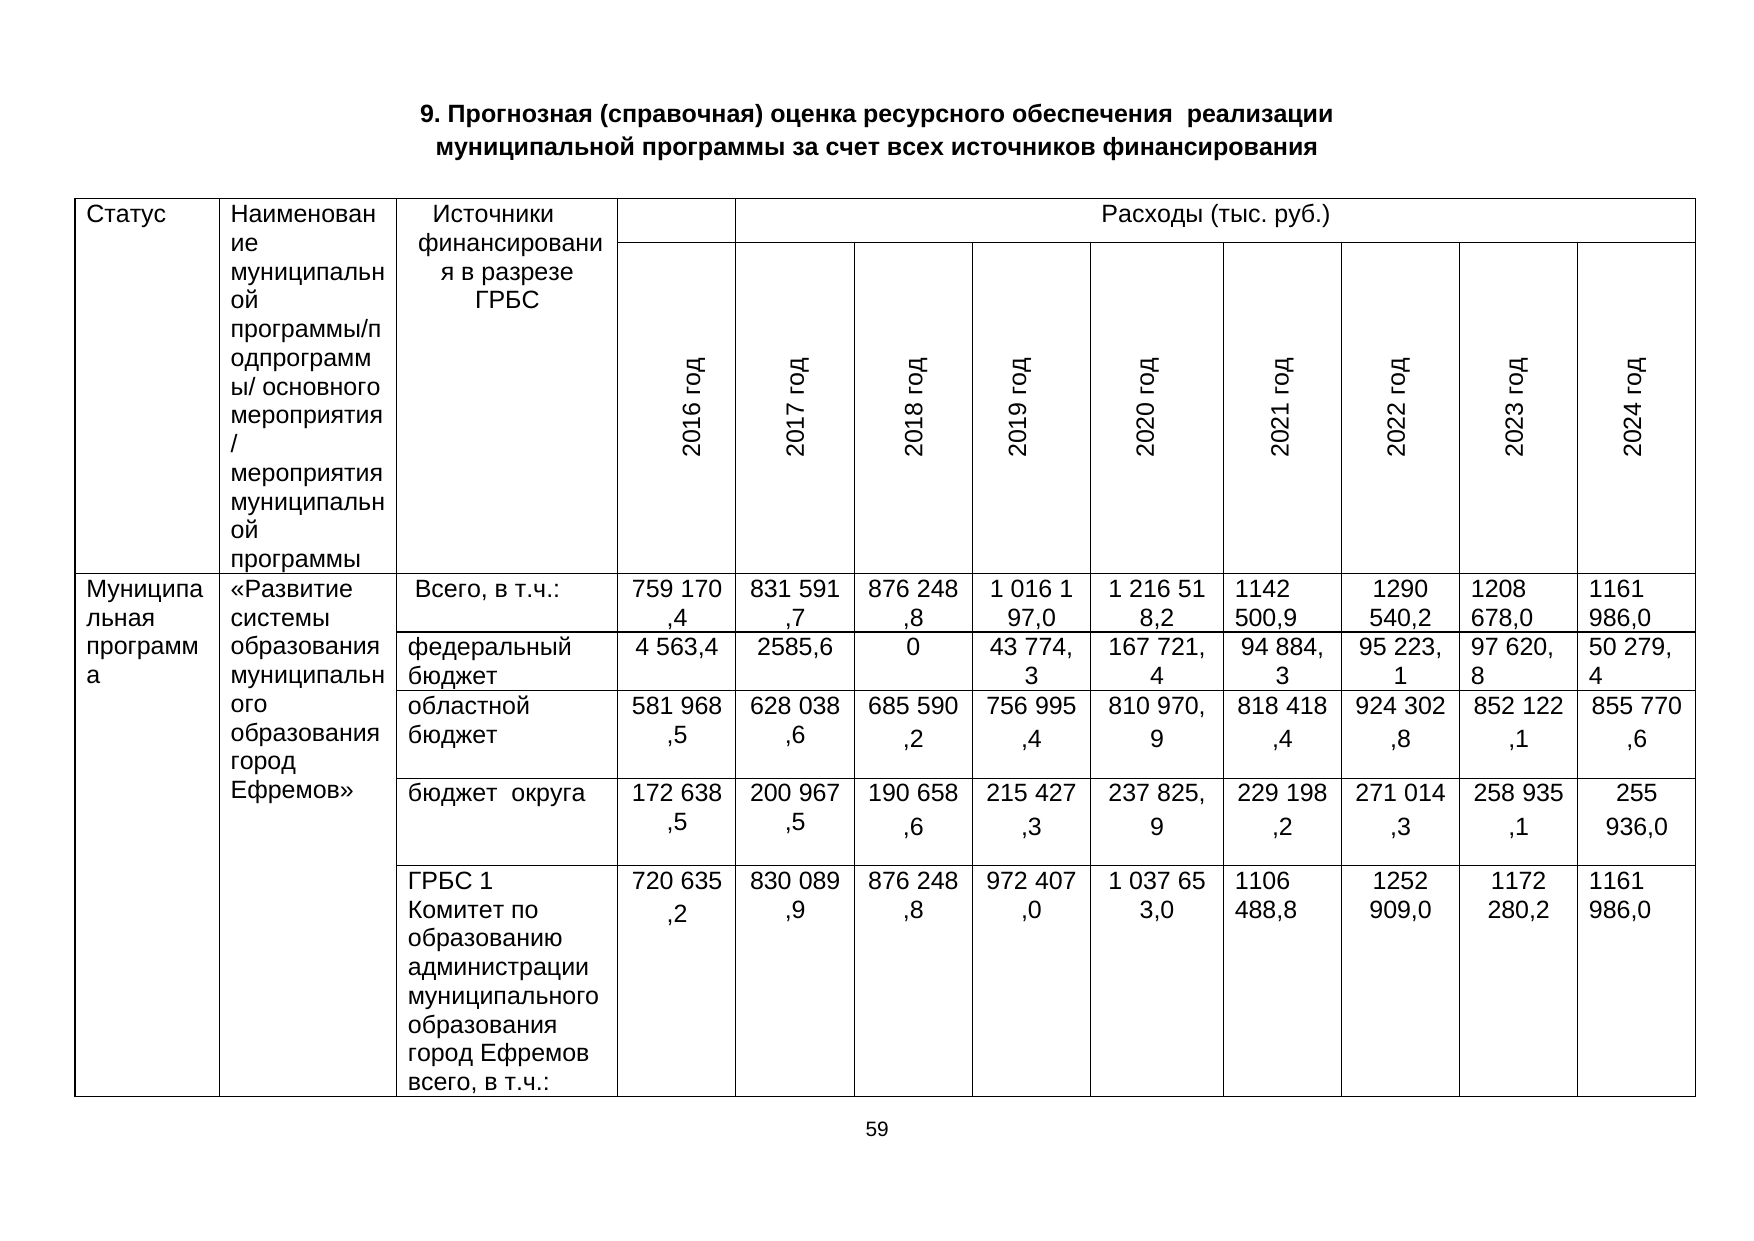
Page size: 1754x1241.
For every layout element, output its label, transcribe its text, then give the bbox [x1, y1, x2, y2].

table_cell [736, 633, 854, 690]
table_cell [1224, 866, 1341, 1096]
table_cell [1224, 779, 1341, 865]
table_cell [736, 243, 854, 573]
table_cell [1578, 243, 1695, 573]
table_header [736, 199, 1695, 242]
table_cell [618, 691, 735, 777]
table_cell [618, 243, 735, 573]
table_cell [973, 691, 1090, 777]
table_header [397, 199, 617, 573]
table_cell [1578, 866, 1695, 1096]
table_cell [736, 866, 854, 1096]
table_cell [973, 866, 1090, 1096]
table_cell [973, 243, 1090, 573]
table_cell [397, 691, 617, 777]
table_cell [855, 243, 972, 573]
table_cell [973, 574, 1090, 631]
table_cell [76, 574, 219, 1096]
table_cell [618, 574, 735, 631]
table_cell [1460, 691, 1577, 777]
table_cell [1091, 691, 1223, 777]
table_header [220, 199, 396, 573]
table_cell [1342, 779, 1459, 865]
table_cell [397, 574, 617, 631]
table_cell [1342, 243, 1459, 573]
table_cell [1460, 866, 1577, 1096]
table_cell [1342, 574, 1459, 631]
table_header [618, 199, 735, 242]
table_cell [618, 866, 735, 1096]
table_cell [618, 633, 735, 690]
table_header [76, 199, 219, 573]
text 9. Прогнозная (справочная) оценка ресурсного обеспечения реализации [75, 99, 1679, 128]
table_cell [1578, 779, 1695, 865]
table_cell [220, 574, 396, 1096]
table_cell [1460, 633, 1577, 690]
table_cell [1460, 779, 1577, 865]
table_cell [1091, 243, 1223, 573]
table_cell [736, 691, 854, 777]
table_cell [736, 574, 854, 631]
text муниципальной программы за счет всех источников финансирования [75, 132, 1679, 161]
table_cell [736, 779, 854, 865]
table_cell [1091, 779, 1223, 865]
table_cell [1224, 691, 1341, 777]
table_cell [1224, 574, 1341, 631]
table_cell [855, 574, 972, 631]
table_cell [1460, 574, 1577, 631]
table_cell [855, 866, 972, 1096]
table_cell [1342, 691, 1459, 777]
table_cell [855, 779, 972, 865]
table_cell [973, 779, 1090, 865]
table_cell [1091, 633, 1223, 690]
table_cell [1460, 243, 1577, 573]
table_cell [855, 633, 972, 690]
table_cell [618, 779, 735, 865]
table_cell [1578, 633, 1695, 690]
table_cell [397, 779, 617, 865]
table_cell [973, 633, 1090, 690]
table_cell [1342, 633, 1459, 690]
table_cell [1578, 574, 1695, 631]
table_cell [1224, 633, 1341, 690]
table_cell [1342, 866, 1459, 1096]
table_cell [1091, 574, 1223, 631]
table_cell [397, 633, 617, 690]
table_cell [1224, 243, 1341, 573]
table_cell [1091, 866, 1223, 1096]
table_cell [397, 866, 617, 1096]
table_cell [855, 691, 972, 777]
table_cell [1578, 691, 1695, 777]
